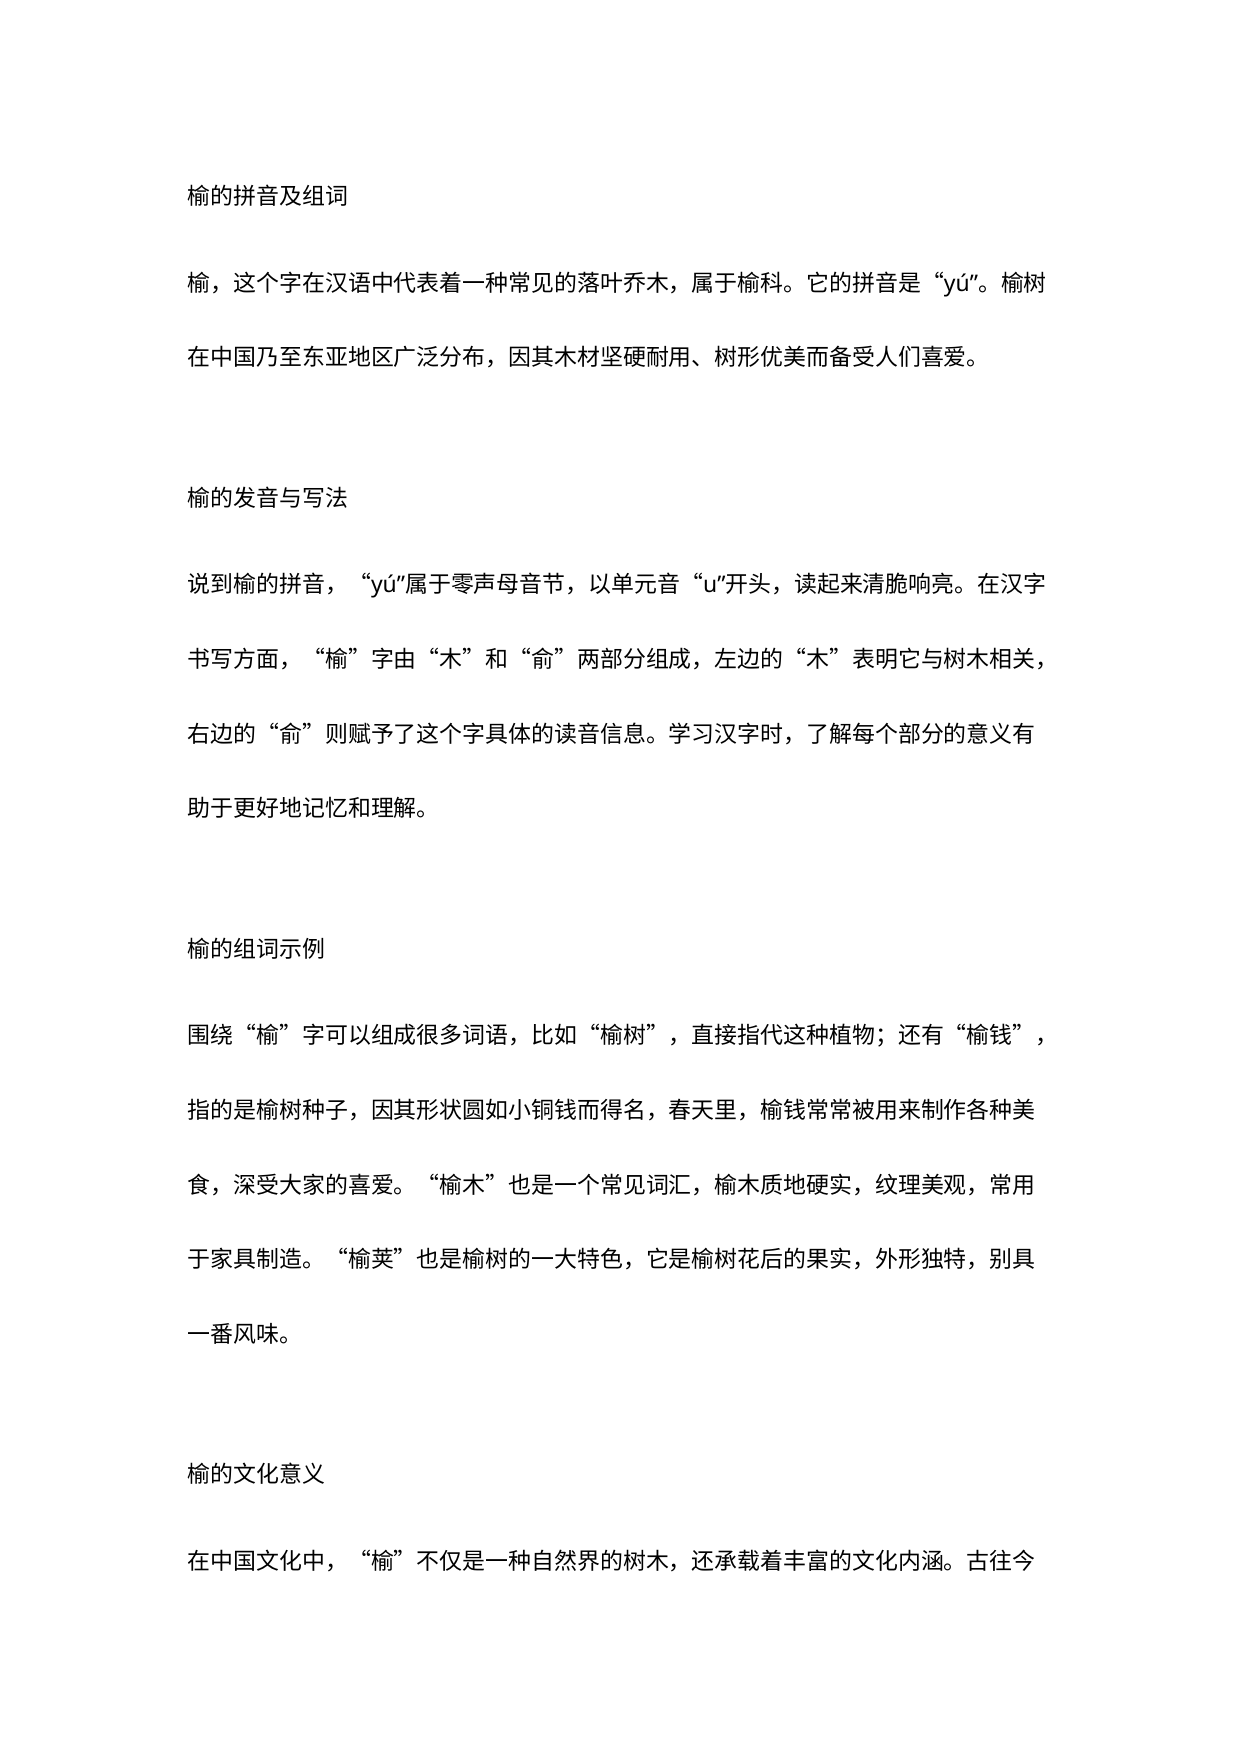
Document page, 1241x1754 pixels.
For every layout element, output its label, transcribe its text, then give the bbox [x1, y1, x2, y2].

text 说到榆的拼音，“yú”属于零声母音节，以单元音“u”开头，读起来清脆响亮。在汉字书写方面，“榆”字由“木”和“俞”两部分组成，左边的“木”表明它与树木相关，右边的“俞”则赋予了这个字具体的读音信息。学习汉字时，了解每个部分的意义有助于更好地记忆和理解。 [187, 550, 1053, 839]
text 榆的拼音及组词 [187, 162, 1053, 227]
text 榆的组词示例 [187, 915, 1053, 980]
text 围绕“榆”字可以组成很多词语，比如“榆树”，直接指代这种植物；还有“榆钱”，指的是榆树种子，因其形状圆如小铜钱而得名，春天里，榆钱常常被用来制作各种美食，深受大家的喜爱。“榆木”也是一个常见词汇，榆木质地硬实，纹理美观，常用于家具制造。“榆荚”也是榆树的一大特色，它是榆树花后的果实，外形独特，别具一番风味。 [187, 1001, 1053, 1365]
text 榆的发音与写法 [187, 464, 1053, 529]
text 榆的文化意义 [187, 1440, 1053, 1505]
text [187, 1527, 1053, 1592]
text 榆，这个字在汉语中代表着一种常见的落叶乔木，属于榆科。它的拼音是“yú”。榆树在中国乃至东亚地区广泛分布，因其木材坚硬耐用、树形优美而备受人们喜爱。 [187, 248, 1053, 388]
